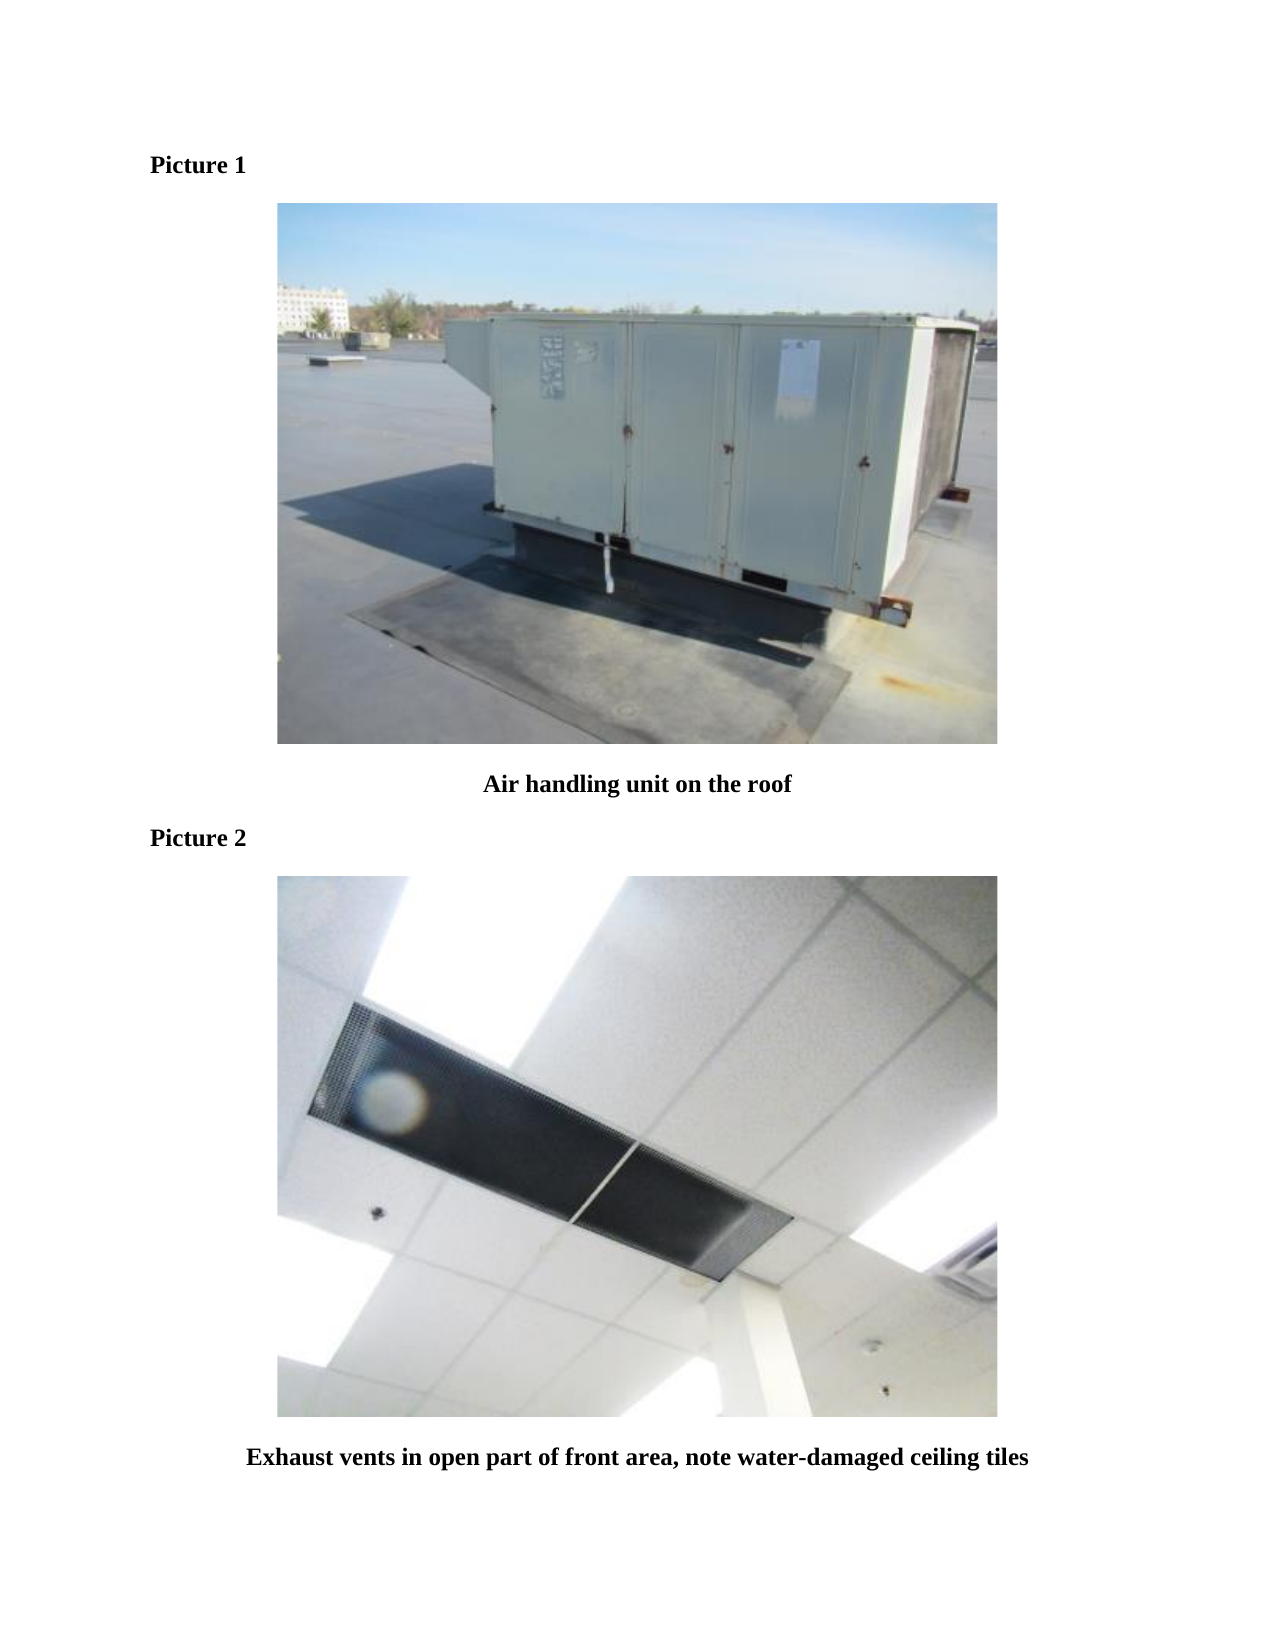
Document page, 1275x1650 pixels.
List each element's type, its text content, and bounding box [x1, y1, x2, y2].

picture [277, 203, 998, 744]
text Picture 2 [150, 823, 1125, 852]
text Picture 1 [150, 150, 1125, 179]
picture [277, 876, 998, 1417]
text Exhaust vents in open part of front area, note water-damaged ceiling tiles [150, 1442, 1125, 1471]
text Air handling unit on the roof [150, 769, 1125, 798]
